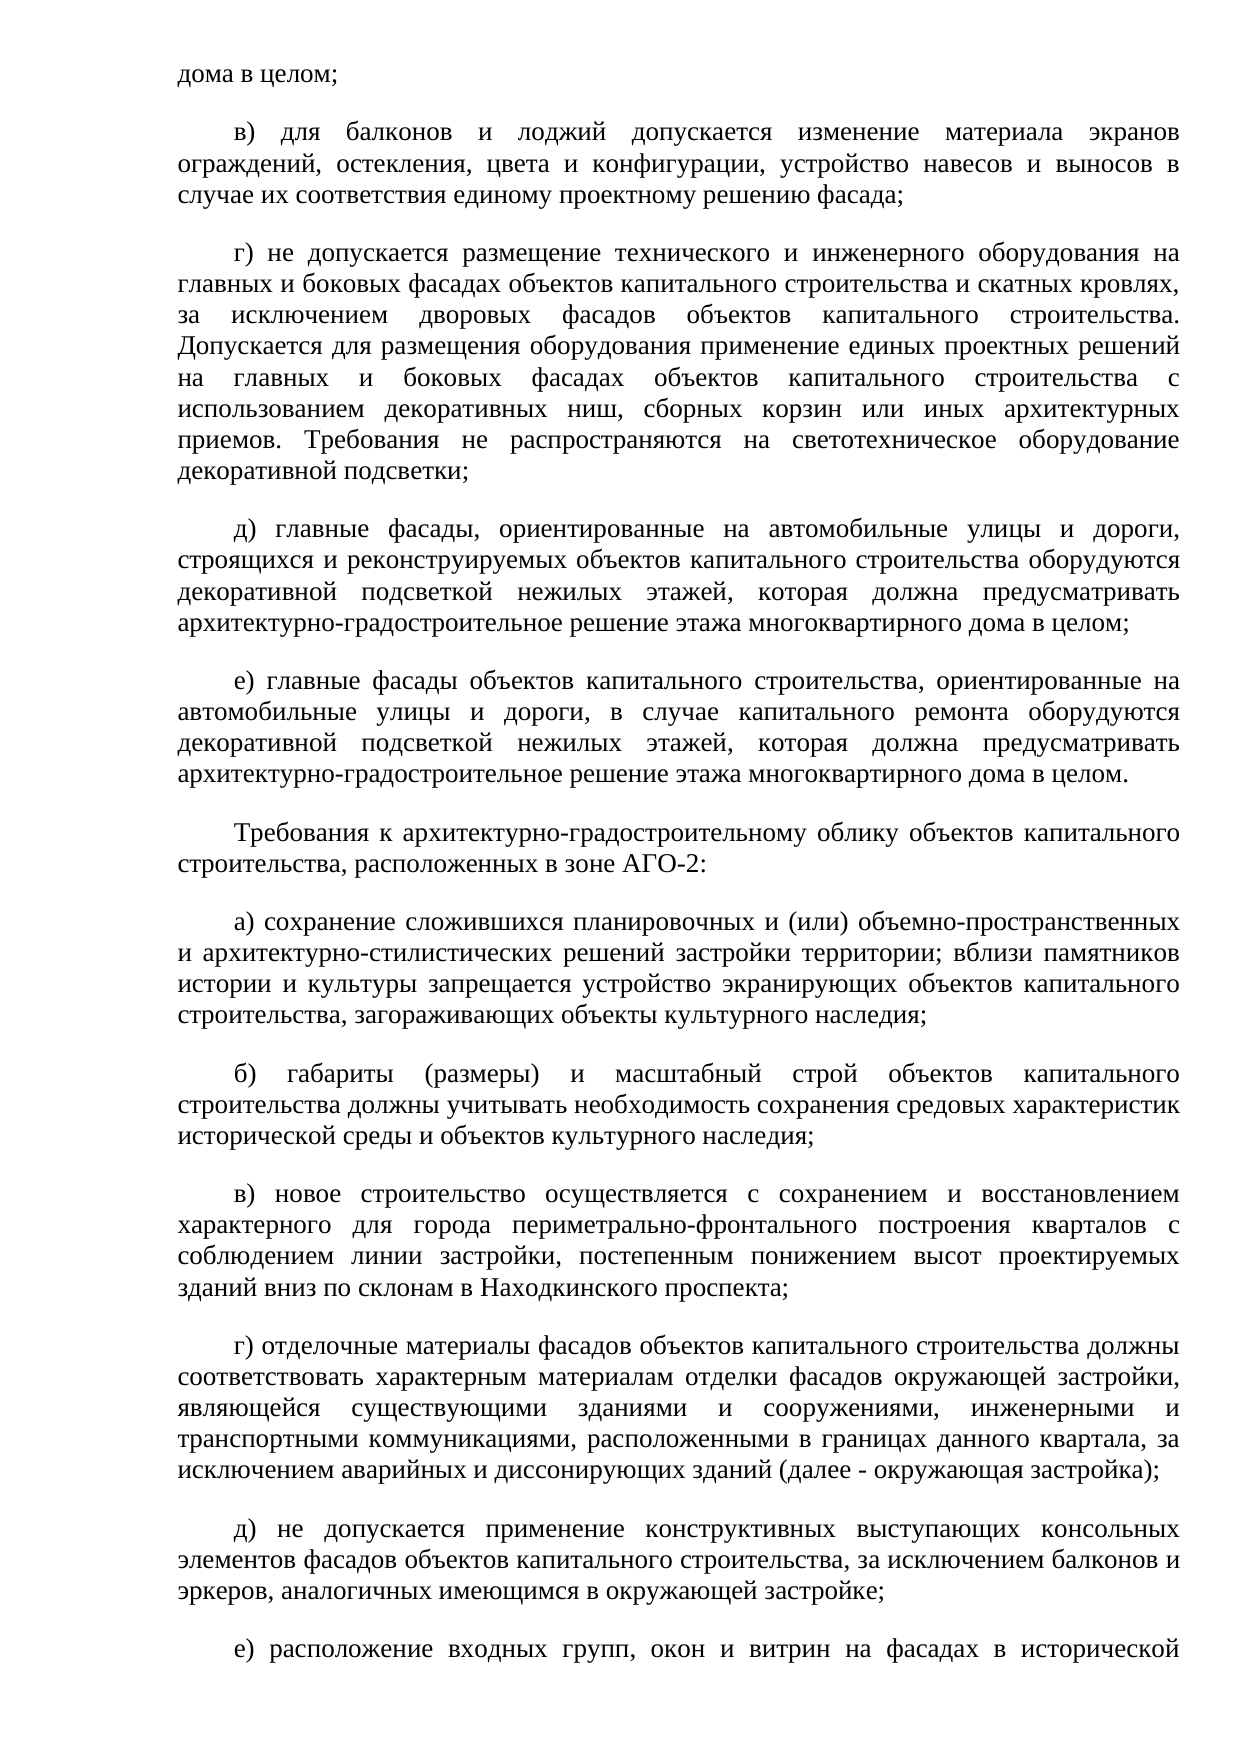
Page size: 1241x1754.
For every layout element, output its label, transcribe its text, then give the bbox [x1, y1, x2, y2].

text д) не допускается применение конструктивных выступающих консольных элементов фасадов объектов капитального строительства, за исключением балконов и эркеров, аналогичных имеющимся в окружающей застройке; [177, 1512, 1181, 1605]
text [177, 1632, 1181, 1663]
text Требования к архитектурно-градостроительному облику объектов капитального строительства, расположенных в зоне АГО-2: [177, 816, 1181, 878]
text г) не допускается размещение технического и инженерного оборудования на главных и боковых фасадах объектов капитального строительства и скатных кровлях, за исключением дворовых фасадов объектов капитального строительства. Допускается для размещения оборудования применение единых проектных решений на главных и боковых фасадах объектов капитального строительства с использованием декоративных ниш, сборных корзин или иных архитектурных приемов. Требования не распространяются на светотехническое оборудование декоративной подсветки; [177, 236, 1181, 485]
text б) габариты (размеры) и масштабный строй объектов капитального строительства должны учитывать необходимость сохранения средовых характеристик исторической среды и объектов культурного наследия; [177, 1057, 1181, 1150]
text а) сохранение сложившихся планировочных и (или) объемно-пространственных и архитектурно-стилистических решений застройки территории; вблизи памятников истории и культуры запрещается устройство экранирующих объектов капитального строительства, загораживающих объекты культурного наследия; [177, 905, 1181, 1029]
text в) для балконов и лоджий допускается изменение материала экранов ограждений, остекления, цвета и конфигурации, устройство навесов и выносов в случае их соответствия единому проектному решению фасада; [177, 116, 1181, 209]
text е) главные фасады объектов капитального строительства, ориентированные на автомобильные улицы и дороги, в случае капитального ремонта оборудуются декоративной подсветкой нежилых этажей, которая должна предусматривать архитектурно-градостроительное решение этажа многоквартирного дома в целом. [177, 664, 1181, 788]
text в) новое строительство осуществляется с сохранением и восстановлением характерного для города периметрально-фронтального построения кварталов с соблюдением линии застройки, постепенным понижением высот проектируемых зданий вниз по склонам в Находкинского проспекта; [177, 1177, 1181, 1302]
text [177, 57, 1181, 88]
text г) отделочные материалы фасадов объектов капитального строительства должны соответствовать характерным материалам отделки фасадов окружающей застройки, являющейся существующими зданиями и сооружениями, инженерными и транспортными коммуникациями, расположенными в границах данного квартала, за исключением аварийных и диссонирующих зданий (далее - окружающая застройка); [177, 1329, 1181, 1484]
text д) главные фасады, ориентированные на автомобильные улицы и дороги, строящихся и реконструируемых объектов капитального строительства оборудуются декоративной подсветкой нежилых этажей, которая должна предусматривать архитектурно-градостроительное решение этажа многоквартирного дома в целом; [177, 512, 1181, 637]
